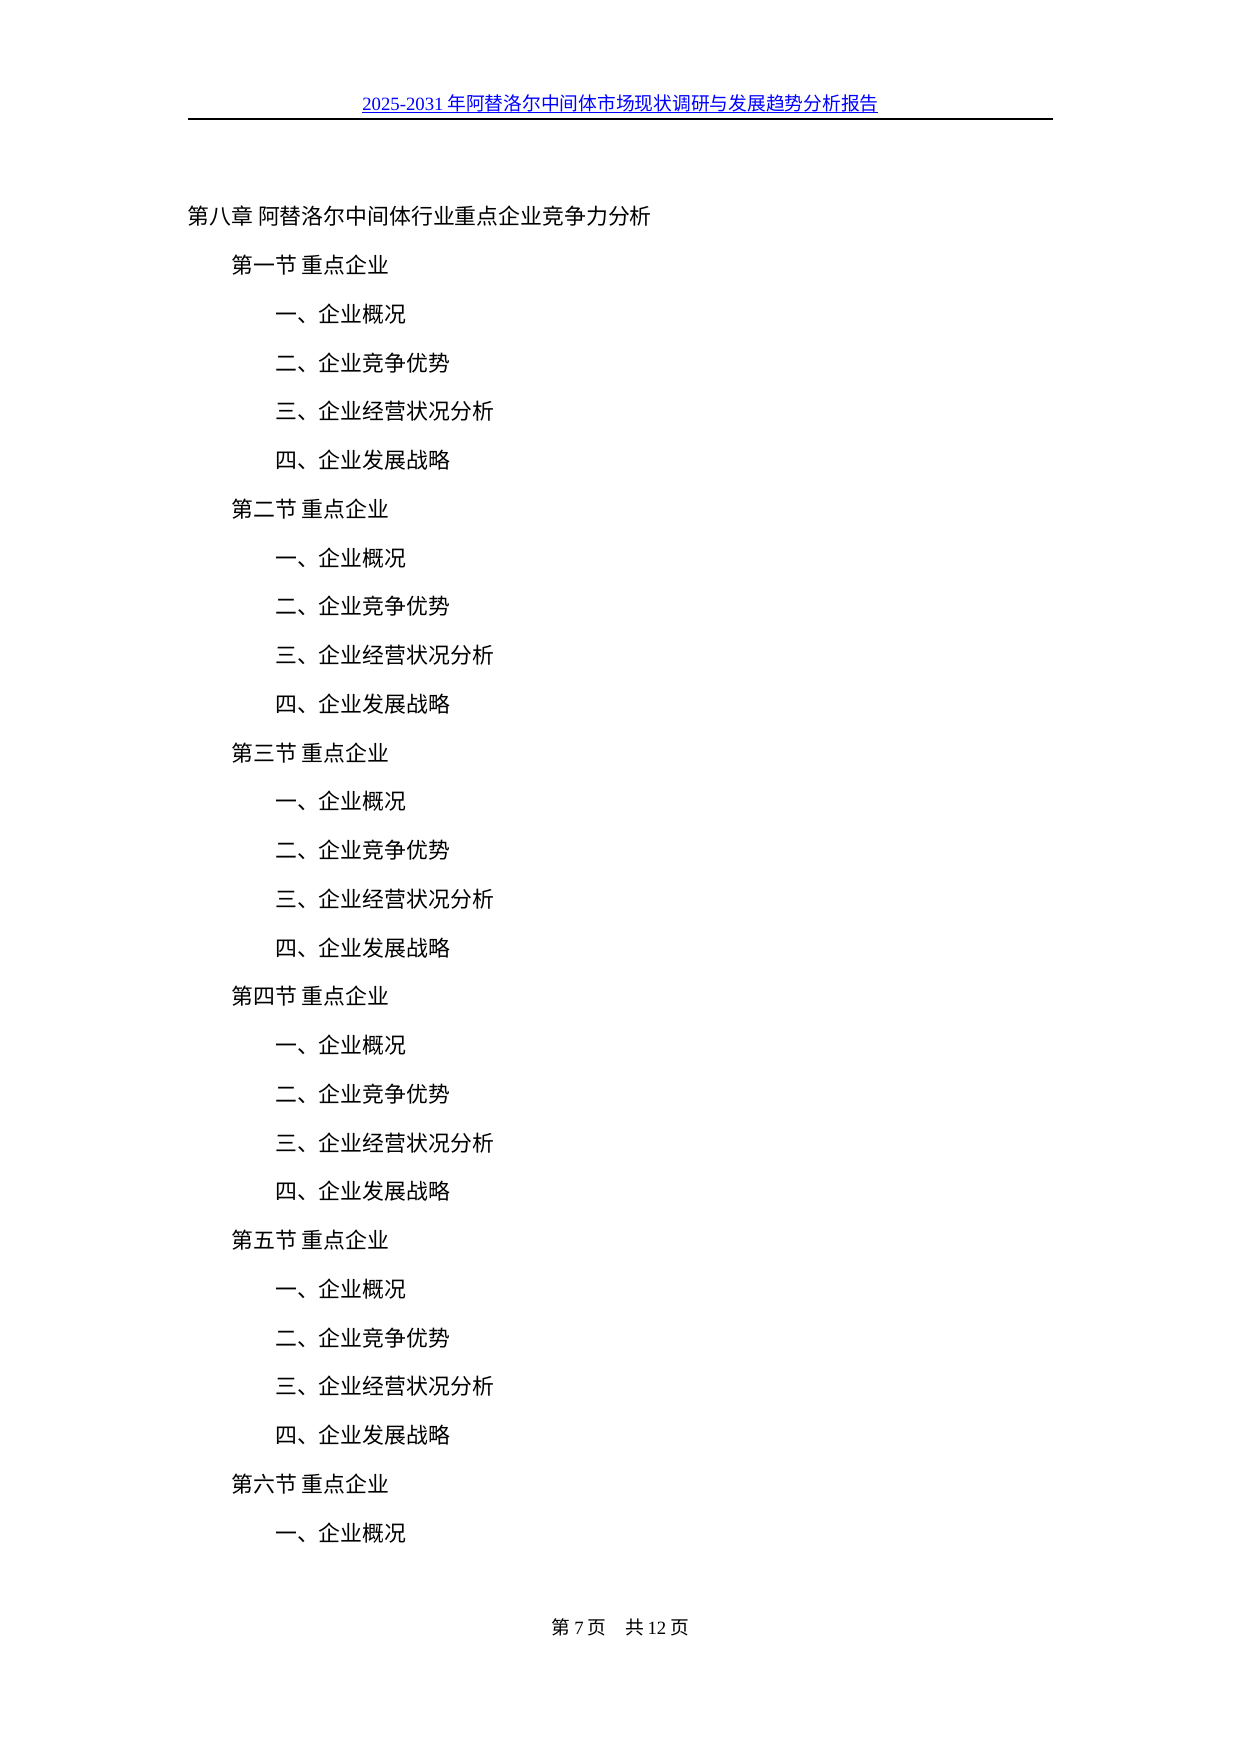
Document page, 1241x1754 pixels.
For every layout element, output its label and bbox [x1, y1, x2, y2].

text [187, 150, 1053, 1548]
